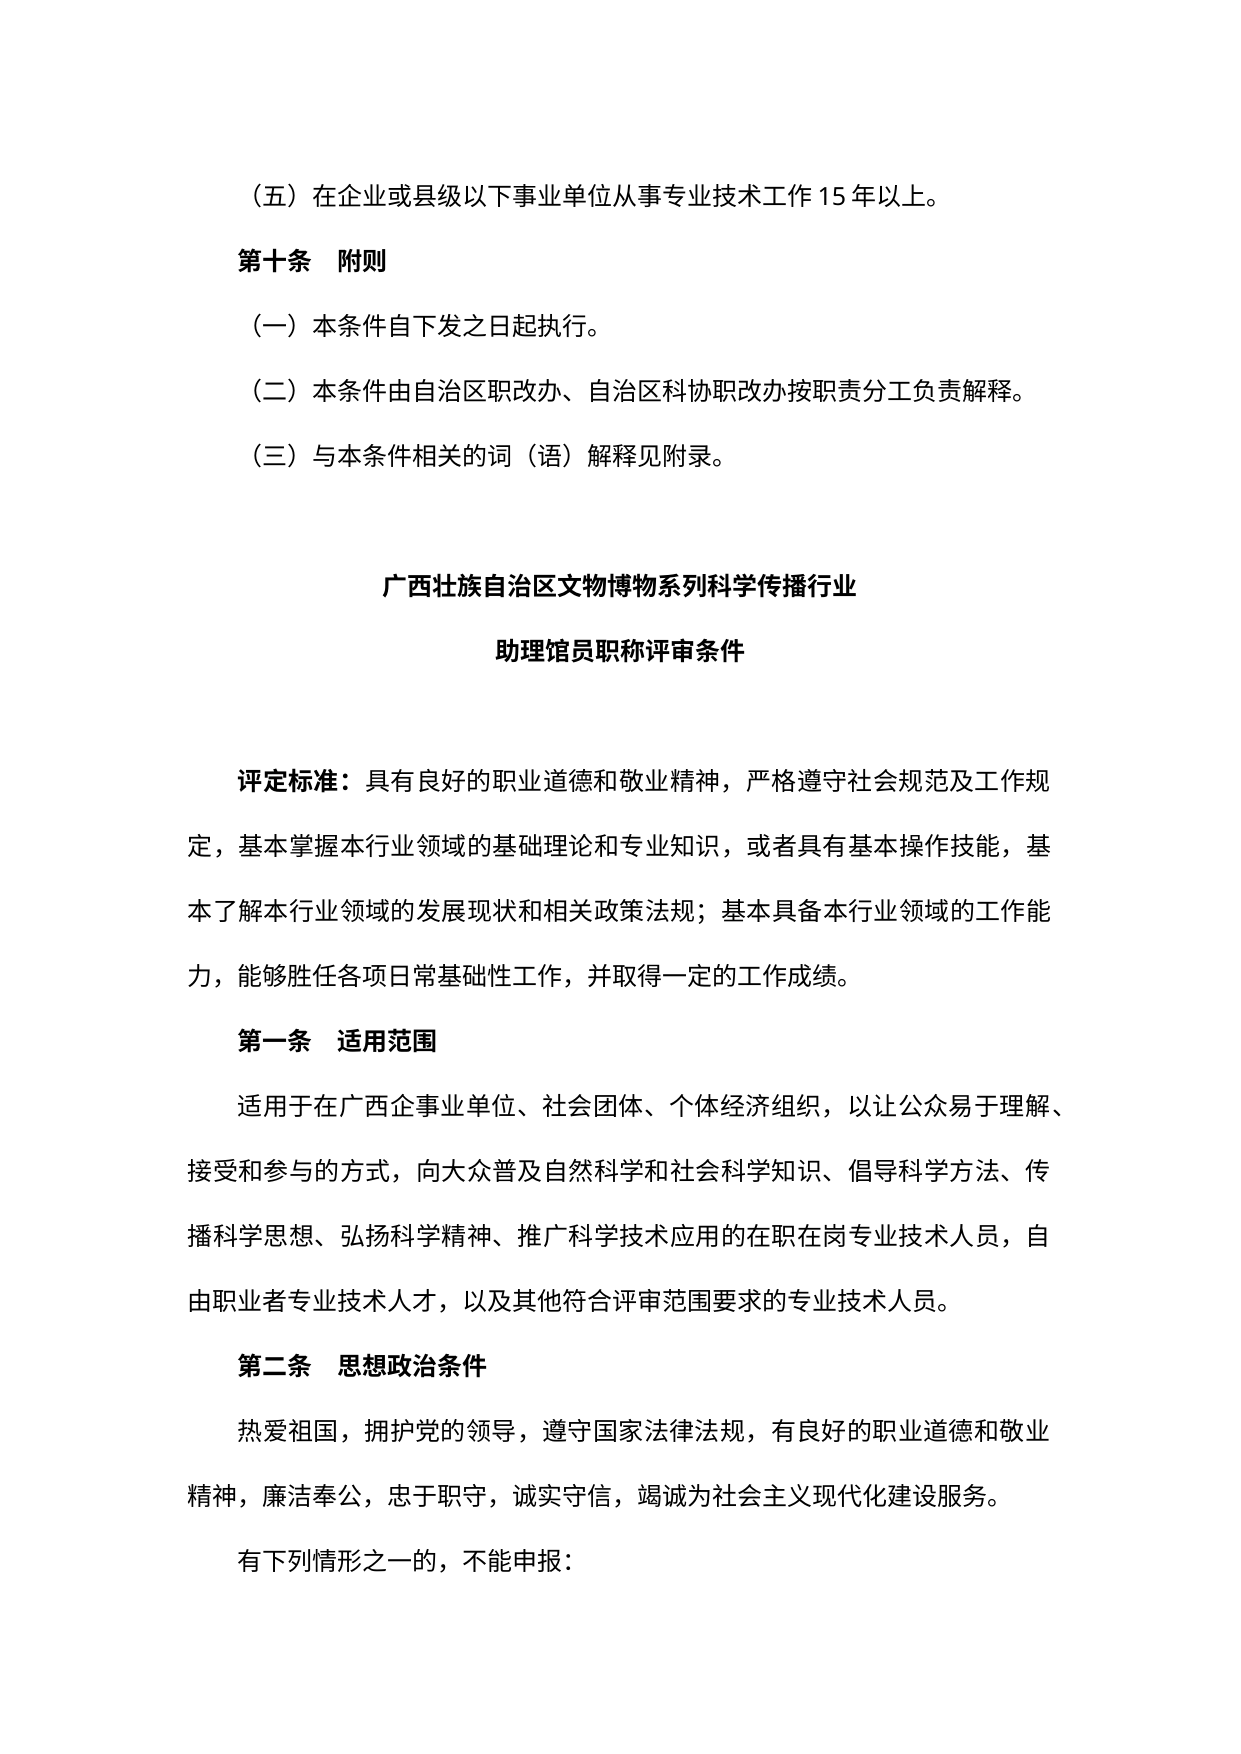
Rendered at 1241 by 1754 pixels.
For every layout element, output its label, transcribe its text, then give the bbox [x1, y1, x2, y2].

text 适用于在广西企事业单位、社会团体、个体经济组织，以让公众易于理解、接受和参与的方式，向大众普及自然科学和社会科学知识、倡导科学方法、传播科学思想、弘扬科学精神、推广科学技术应用的在职在岗专业技术人员，自由职业者专业技术人才，以及其他符合评审范围要求的专业技术人员。 [187, 1072, 1053, 1332]
text （一）本条件自下发之日起执行。 [187, 292, 1053, 357]
text 有下列情形之一的，不能申报： [187, 1527, 1053, 1592]
text （三）与本条件相关的词（语）解释见附录。 [187, 422, 1053, 487]
text 广西壮族自治区文物博物系列科学传播行业 [187, 552, 1053, 617]
text 第二条 思想政治条件 [187, 1332, 1053, 1397]
text 热爱祖国，拥护党的领导，遵守国家法律法规，有良好的职业道德和敬业精神，廉洁奉公，忠于职守，诚实守信，竭诚为社会主义现代化建设服务。 [187, 1397, 1053, 1527]
text 第十条 附则 [187, 227, 1053, 292]
text 助理馆员职称评审条件 [187, 617, 1053, 682]
text （五）在企业或县级以下事业单位从事专业技术工作15年以上。 [187, 162, 1053, 227]
text 评定标准：具有良好的职业道德和敬业精神，严格遵守社会规范及工作规定，基本掌握本行业领域的基础理论和专业知识，或者具有基本操作技能，基本了解本行业领域的发展现状和相关政策法规；基本具备本行业领域的工作能力，能够胜任各项日常基础性工作，并取得一定的工作成绩。 [187, 747, 1053, 1007]
text 第一条 适用范围 [187, 1007, 1053, 1072]
text （二）本条件由自治区职改办、自治区科协职改办按职责分工负责解释。 [187, 357, 1053, 422]
